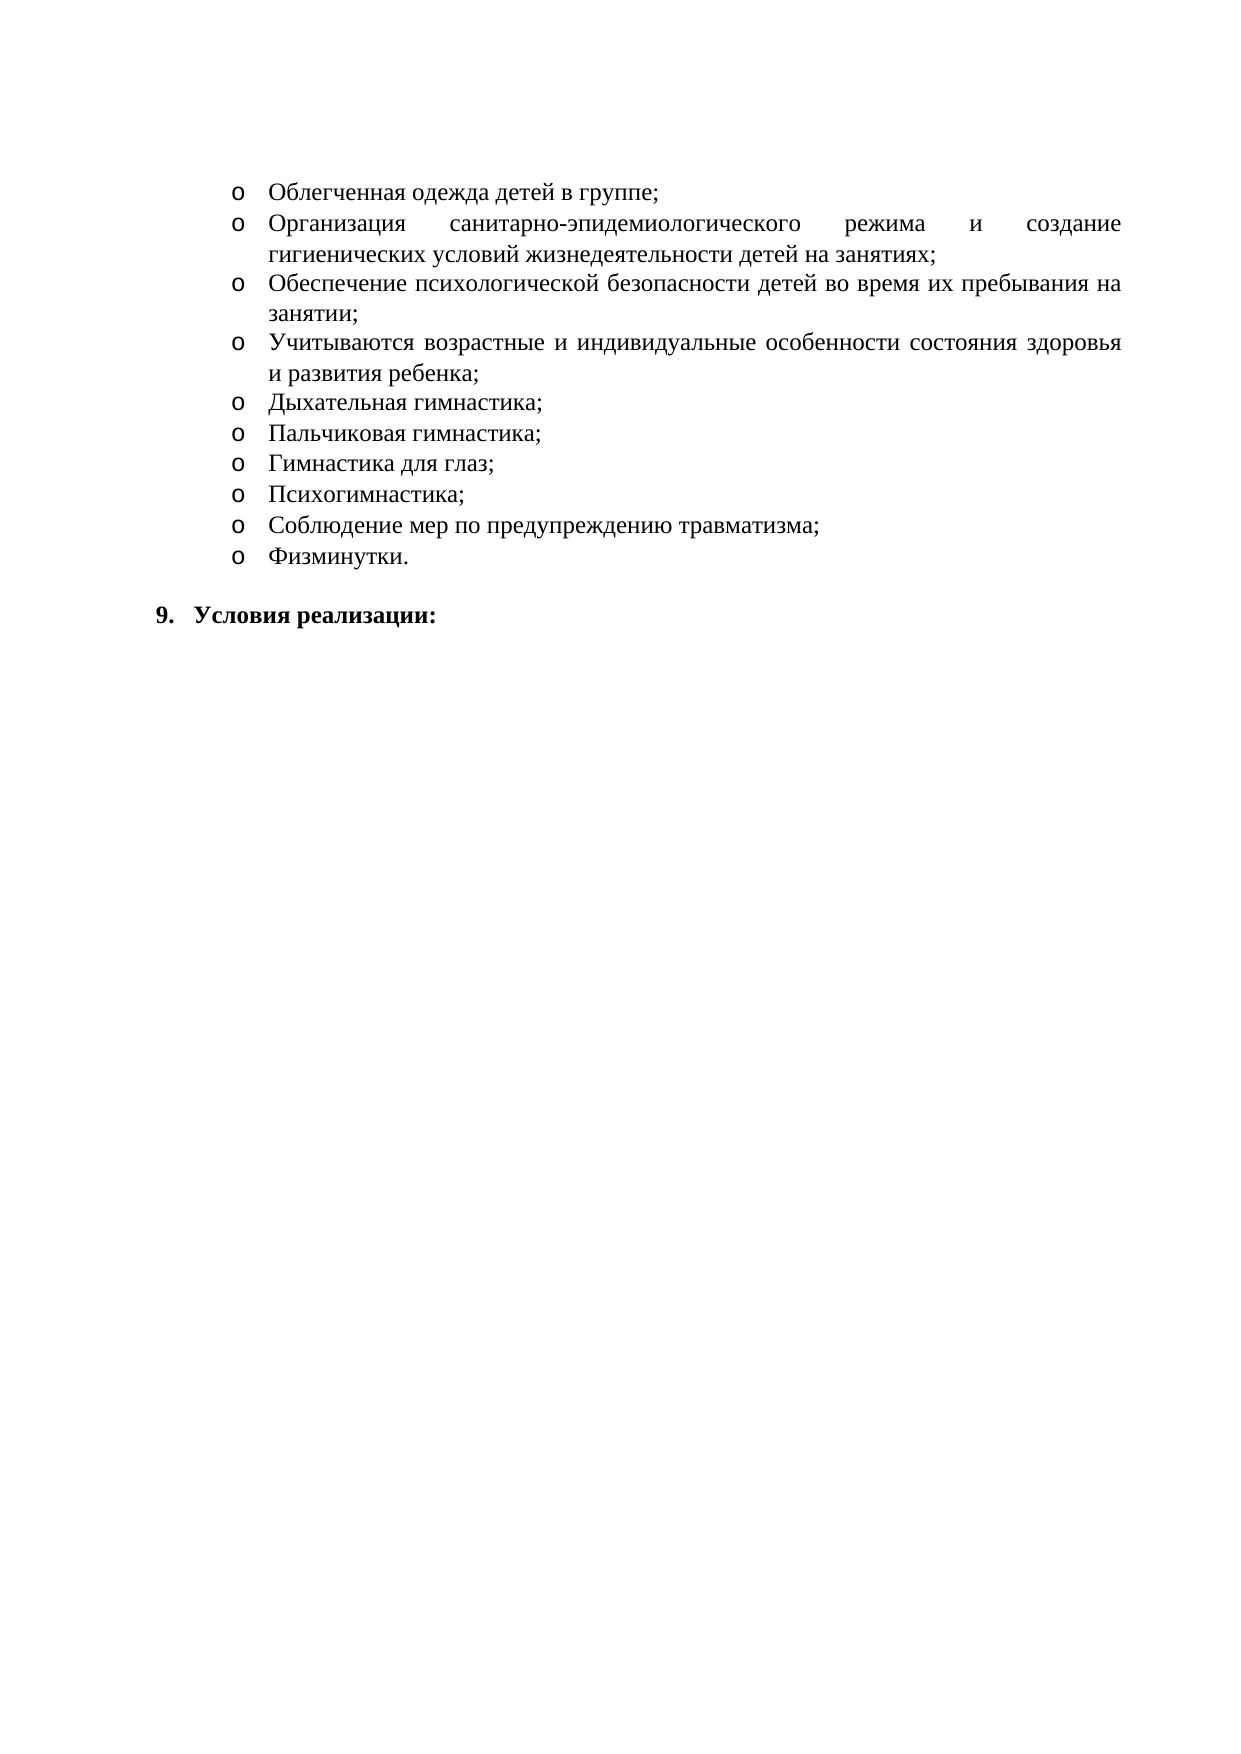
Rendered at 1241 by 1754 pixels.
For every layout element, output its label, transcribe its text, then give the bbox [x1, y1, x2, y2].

list Соблюдение мер по предупреждению травматизма; [231, 510, 1122, 541]
list Условия реализации: [156, 601, 1122, 629]
list Физминутки. [231, 541, 1122, 572]
list Облегченная одежда детей в группе; [231, 177, 1122, 208]
list Пальчиковая гимнастика; [231, 418, 1122, 448]
list Психогимнастика; [231, 479, 1122, 510]
list Обеспечение психологической безопасности детей во время их пребывания на занятии; [231, 268, 1122, 327]
list Учитываются возрастные и индивидуальные особенности состояния здоровья и развития ребенка; [231, 327, 1122, 387]
list Гимнастика для глаз; [231, 448, 1122, 479]
list Организация санитарно-эпидемиологического режима и создание гигиенических условий жизнедеятельности детей на занятиях; [231, 208, 1122, 268]
list Дыхательная гимнастика; [231, 387, 1122, 418]
